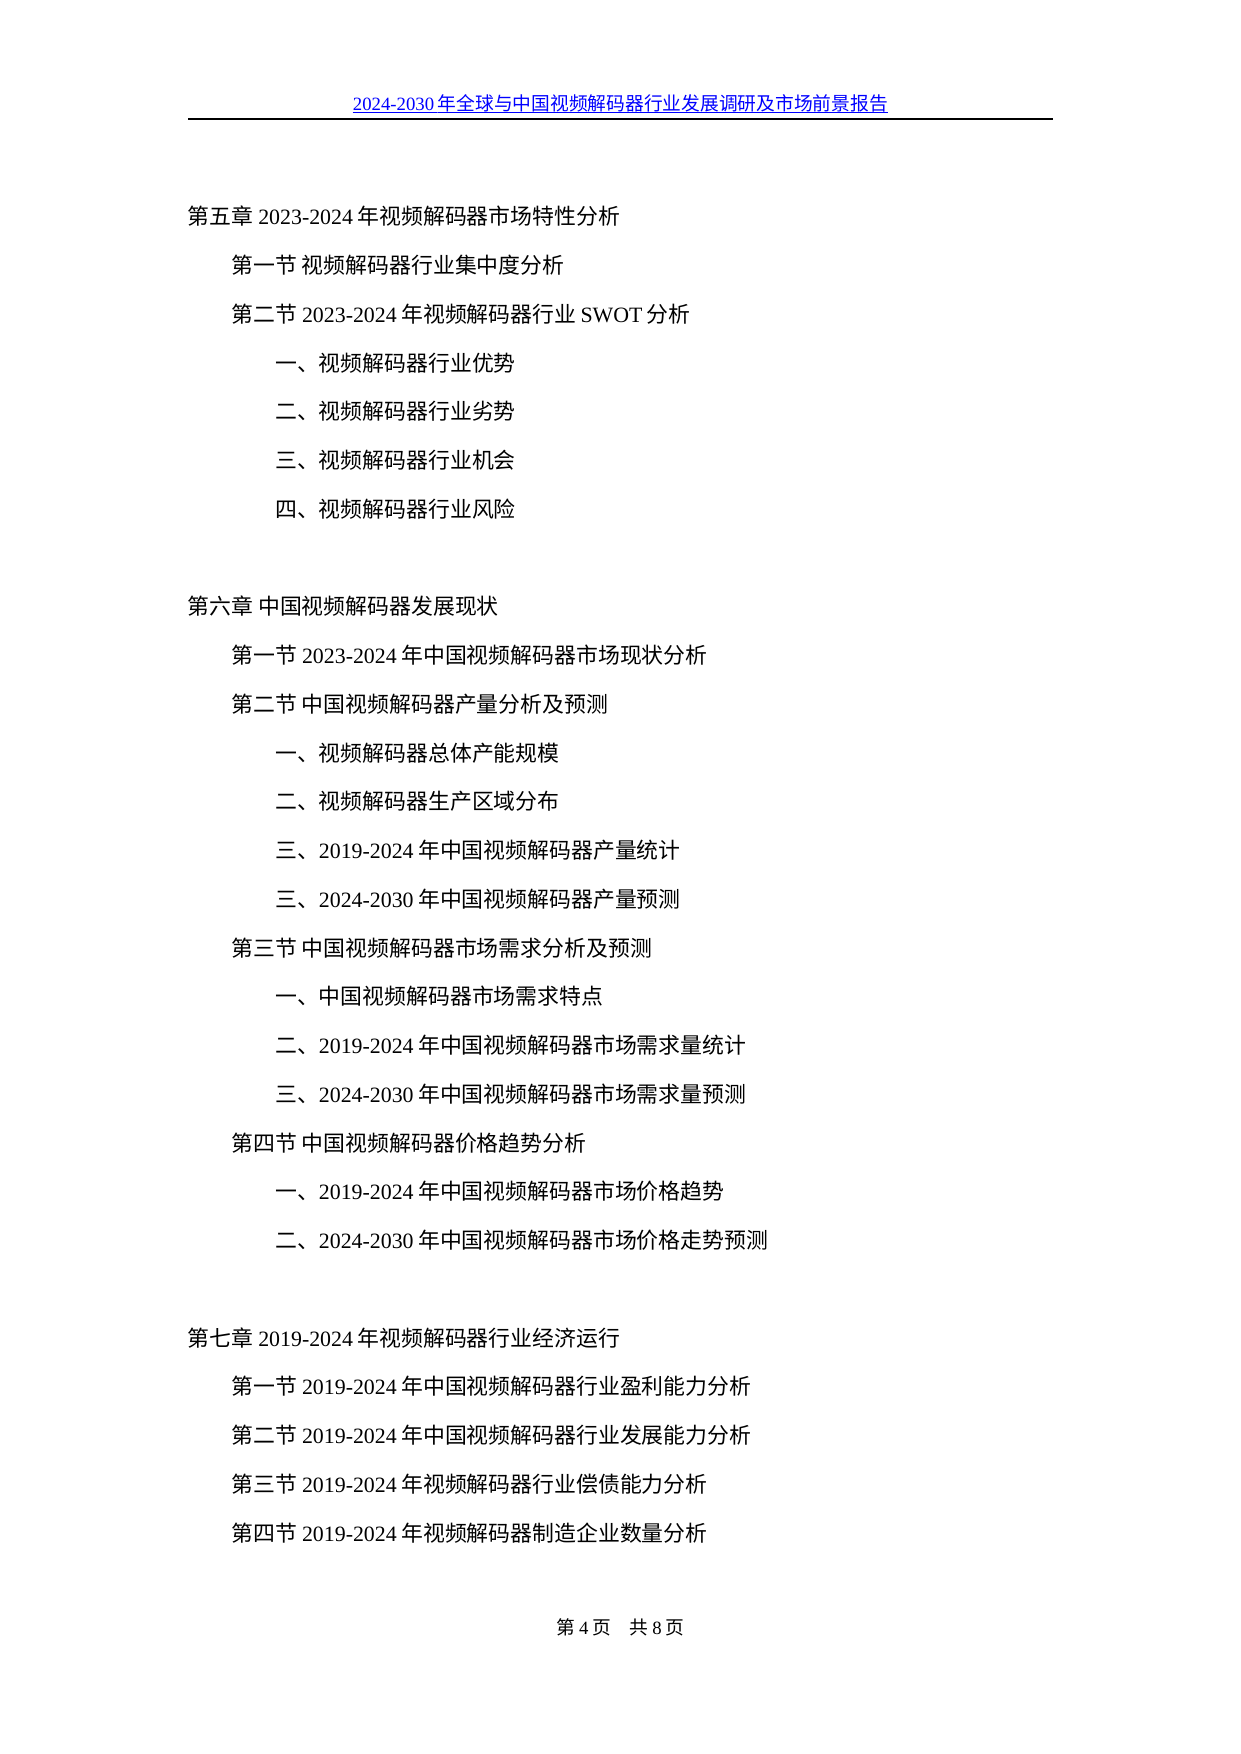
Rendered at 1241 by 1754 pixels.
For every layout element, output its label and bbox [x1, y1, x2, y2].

text [187, 150, 1053, 1548]
